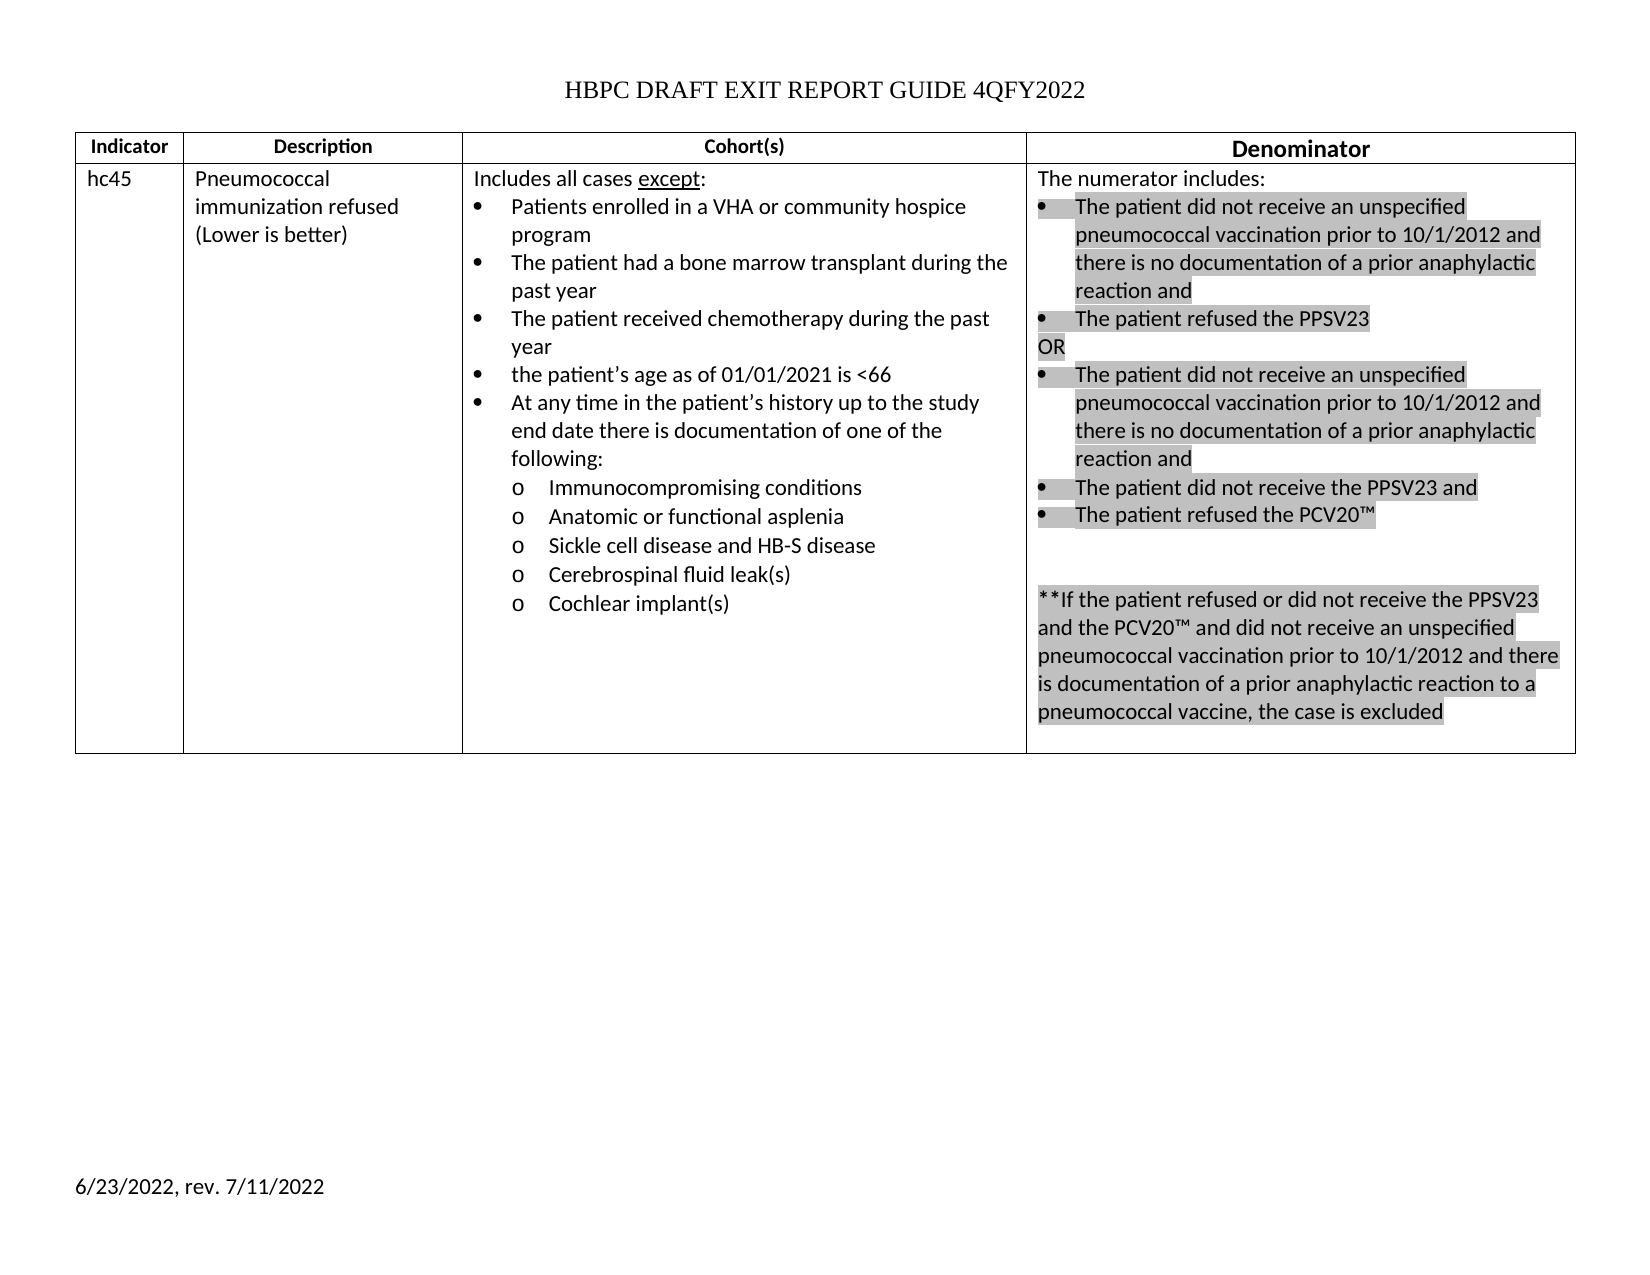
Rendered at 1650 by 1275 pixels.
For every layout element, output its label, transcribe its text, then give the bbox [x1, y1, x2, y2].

table_cell The numerator includes: The patient did not receive an unspecified pneumococcal vaccination prior to 10/1/2012 and there is no documentation of a prior anaphylactic reaction and The patient refused the PPSV23 OR The patient did not receive an unspecified pneumococcal vaccination prior to 10/1/2012 and there is no documentation of a prior anaphylactic reaction and The patient did not receive the PPSV23 and The patient refused the PCV20™ **If the patient refused or did not receive the PPSV23 and the PCV20™ and did not receive an unspecified pneumococcal vaccination prior to 10/1/2012 and there is documentation of a prior anaphylactic reaction to a pneumococcal vaccine, the case is excluded [1027, 164, 1575, 753]
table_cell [463, 164, 1026, 753]
table_header Denominator [1027, 133, 1575, 163]
table_cell hc45 [76, 164, 183, 753]
table_header Description [184, 133, 462, 163]
table_cell Pneumococcal immunization refused (Lower is better) [184, 164, 462, 753]
table_header Cohort(s) [463, 133, 1026, 163]
table_header Indicator [76, 133, 183, 163]
